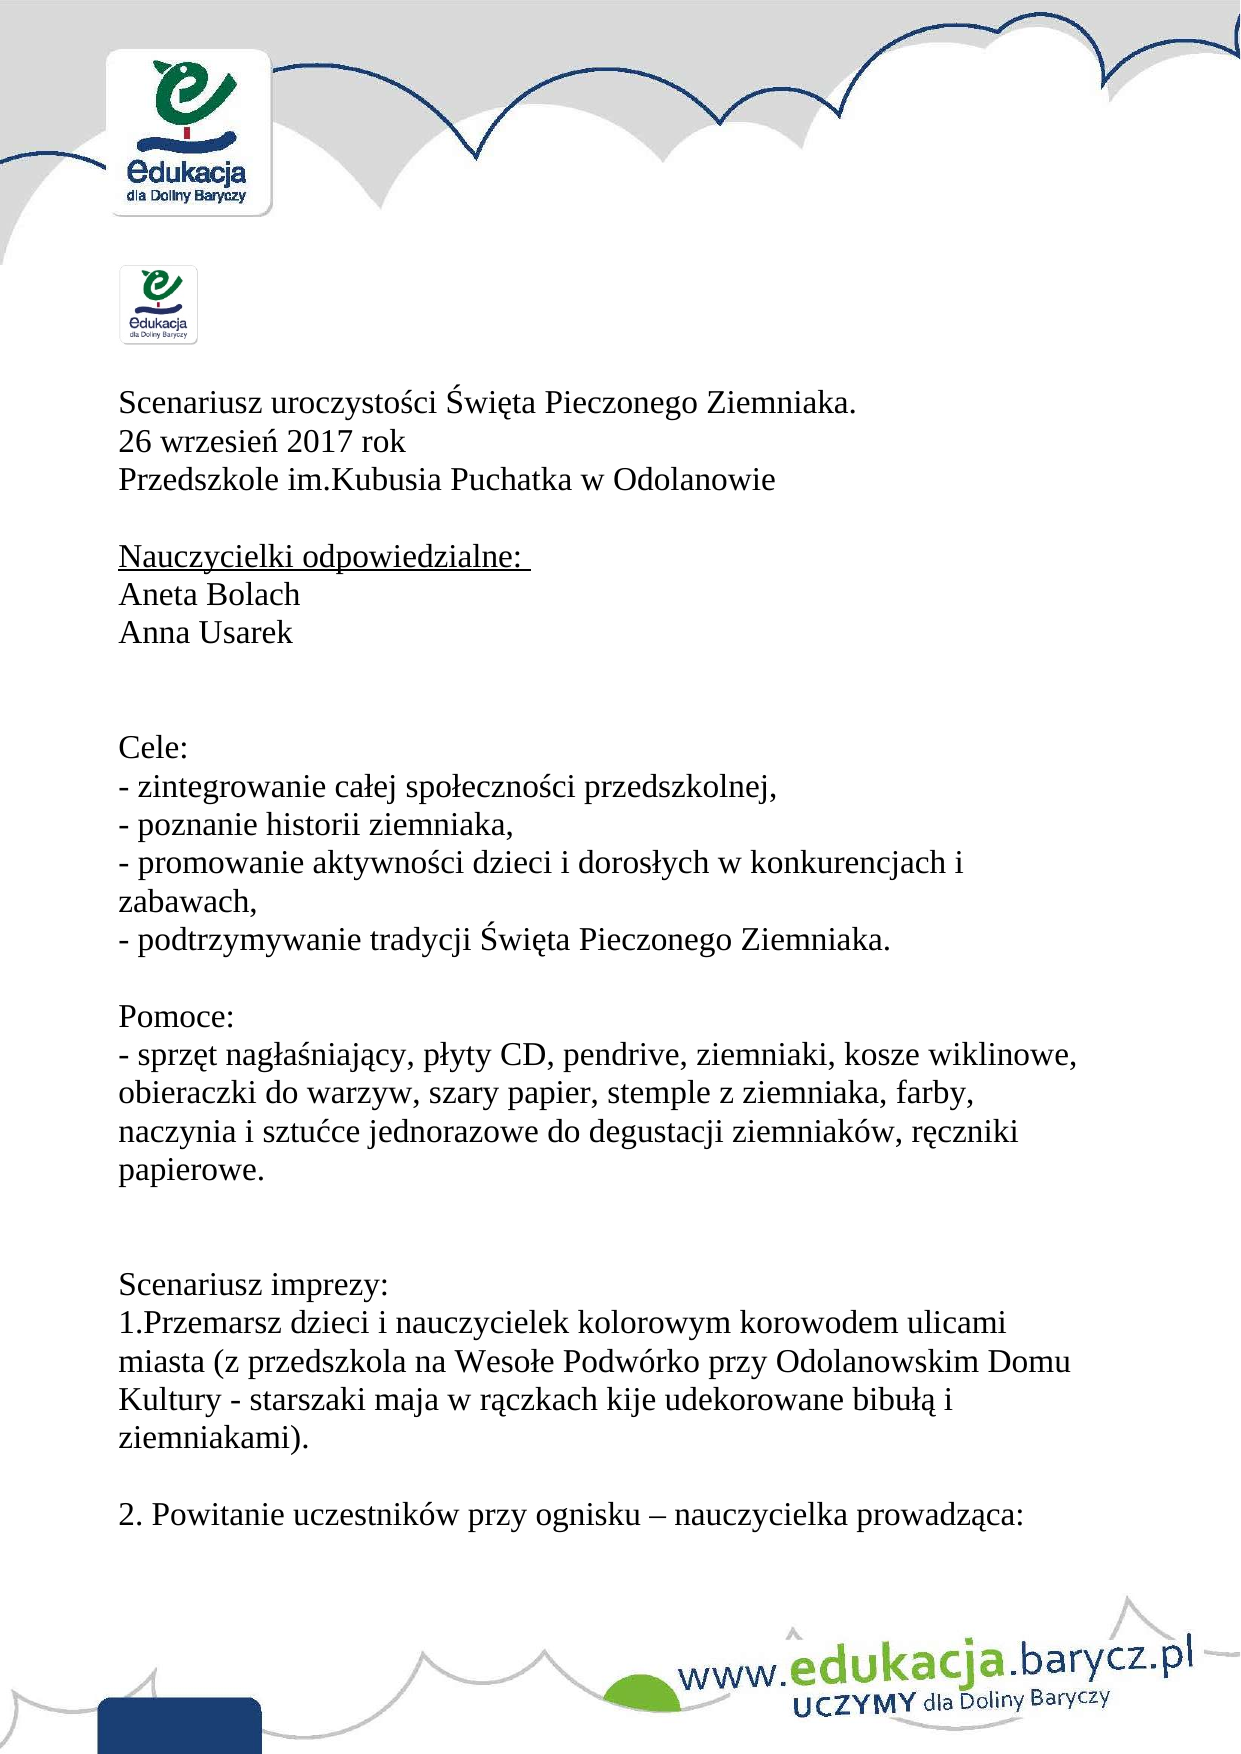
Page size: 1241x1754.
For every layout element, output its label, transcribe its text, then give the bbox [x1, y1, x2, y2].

text Aneta Bolach [118, 574, 1093, 613]
text - zintegrowanie całej społeczności przedszkolnej, [118, 766, 1093, 804]
text - promowanie aktywności dzieci i dorosłych w konkurencjach i zabawach, [118, 843, 1093, 919]
text - sprzęt nagłaśniający, płyty CD, pendrive, ziemniaki, kosze wiklinowe, obieraczki do warzyw, szary papier, stemple z ziemniaka, farby, naczynia i sztućce jednorazowe do degustacji ziemniaków, ręczniki papierowe. [118, 1034, 1093, 1188]
text Nauczycielki odpowiedzialne: [118, 536, 1093, 574]
text 26 wrzesień 2017 rok [118, 421, 1093, 459]
text Scenariusz uroczystości Święta Pieczonego Ziemniaka. [118, 383, 1093, 421]
picture [0, 1581, 1241, 1754]
text - podtrzymywanie tradycji Święta Pieczonego Ziemniaka. [118, 919, 1093, 958]
text Anna Usarek [118, 613, 1093, 651]
text 2. Powitanie uczestników przy ognisku – nauczycielka prowadząca: [118, 1494, 1093, 1533]
text Pomoce: [118, 996, 1093, 1034]
picture [0, 0, 1241, 345]
text Scenariusz imprezy: [118, 1264, 1093, 1303]
text - poznanie historii ziemniaka, [118, 804, 1093, 843]
text 1.Przemarsz dzieci i nauczycielek kolorowym korowodem ulicami miasta (z przedszkola na Wesołe Podwórko przy Odolanowskim Domu Kultury - starszaki maja w rączkach kije udekorowane bibułą i ziemniakami). [118, 1303, 1093, 1456]
text Cele: [118, 728, 1093, 766]
text Przedszkole im.Kubusia Puchatka w Odolanowie [118, 459, 1093, 498]
